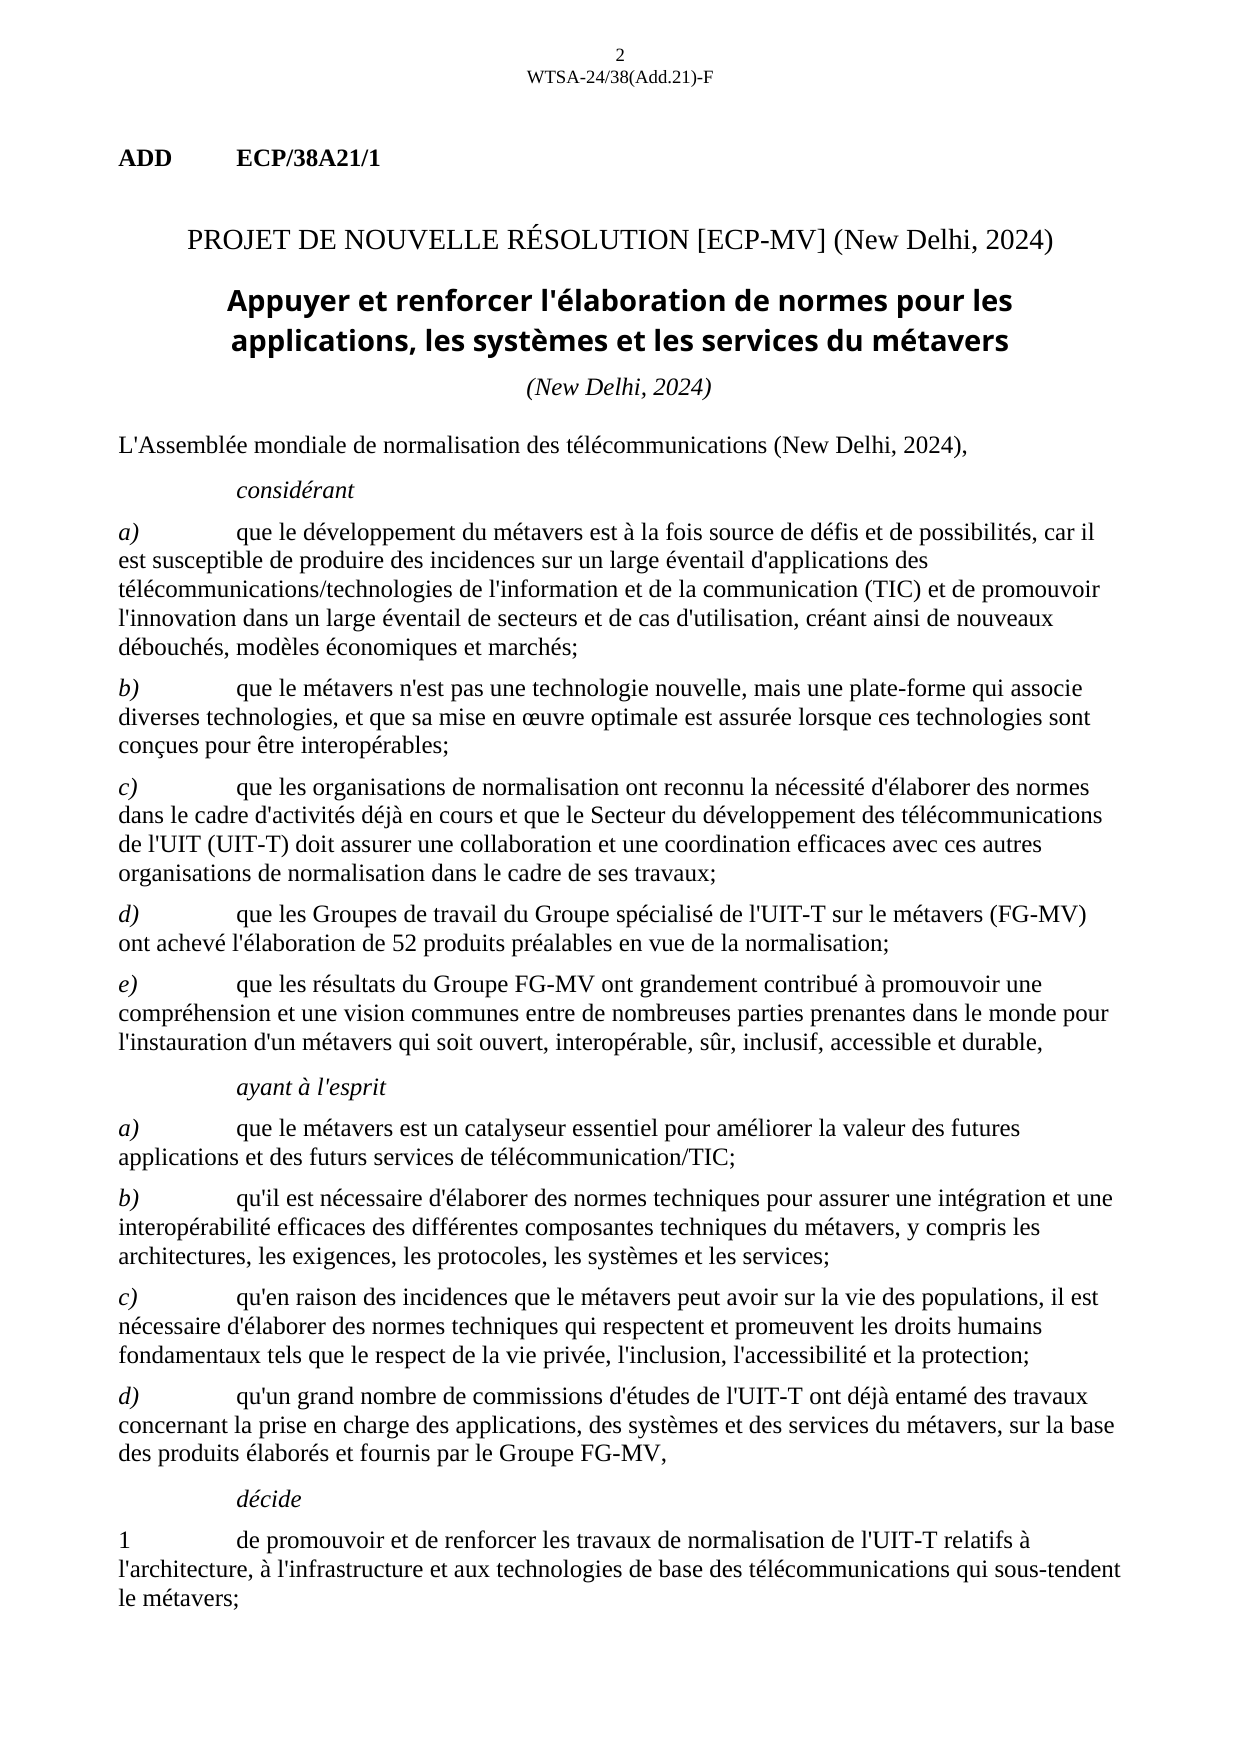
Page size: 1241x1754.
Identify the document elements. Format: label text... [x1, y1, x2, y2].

text ADD ECP/38A21/1 [118, 143, 1122, 172]
text d) que les Groupes de travail du Groupe spécialisé de l'UIT-T sur le métavers (FG-MV) ont achevé l'élaboration de 52 produits préalables en vue de la normalisation; [118, 899, 1122, 957]
text ayant à l'esprit [236, 1072, 1122, 1101]
text (New Delhi, 2024) [118, 372, 1122, 401]
text a) que le métavers est un catalyseur essentiel pour améliorer la valeur des futures applications et des futurs services de télécommunication/TIC; [118, 1113, 1122, 1171]
text 1 de promouvoir et de renforcer les travaux de normalisation de l'UIT-T relatifs à l'architecture, à l'infrastructure et aux technologies de base des télécommunications qui sous-tendent le métavers; [118, 1525, 1122, 1611]
text d) qu'un grand nombre de commissions d'études de l'UIT-T ont déjà entamé des travaux concernant la prise en charge des applications, des systèmes et des services du métavers, sur la base des produits élaborés et fournis par le Groupe FG-MV, [118, 1381, 1122, 1467]
text PROJET DE NOUVELLE RÉSOLUTION [ECP-MV] (New Delhi, 2024) [118, 222, 1122, 255]
text c) qu'en raison des incidences que le métavers peut avoir sur la vie des populations, il est nécessaire d'élaborer des normes techniques qui respectent et promeuvent les droits humains fondamentaux tels que le respect de la vie privée, l'inclusion, l'accessibilité et la protection; [118, 1282, 1122, 1368]
text b) que le métavers n'est pas une technologie nouvelle, mais une plate-forme qui associe diverses technologies, et que sa mise en œuvre optimale est assurée lorsque ces technologies sont conçues pour être interopérables; [118, 673, 1122, 759]
text b) qu'il est nécessaire d'élaborer des normes techniques pour assurer une intégration et une interopérabilité efficaces des différentes composantes techniques du métavers, y compris les architectures, les exigences, les protocoles, les systèmes et les services; [118, 1183, 1122, 1270]
text décide [236, 1484, 1122, 1513]
text considérant [236, 476, 1122, 504]
text c) que les organisations de normalisation ont reconnu la nécessité d'élaborer des normes dans le cadre d'activités déjà en cours et que le Secteur du développement des télécommunications de l'UIT (UIT-T) doit assurer une collaboration et une coordination efficaces avec ces autres organisations de normalisation dans le cadre de ses travaux; [118, 772, 1122, 887]
title Appuyer et renforcer l'élaboration de normes pour les applications, les systèmes et les services du métavers [118, 280, 1122, 360]
text a) que le développement du métavers est à la fois source de défis et de possibilités, car il est susceptible de produire des incidences sur un large éventail d'applications des télécommunications/technologies de l'information et de la communication (TIC) et de promouvoir l'innovation dans un large éventail de secteurs et de cas d'utilisation, créant ainsi de nouveaux débouchés, modèles économiques et marchés; [118, 517, 1122, 661]
text e) que les résultats du Groupe FG-MV ont grandement contribué à promouvoir une compréhension et une vision communes entre de nombreuses parties prenantes dans le monde pour l'instauration d'un métavers qui soit ouvert, interopérable, sûr, inclusif, accessible et durable, [118, 969, 1122, 1056]
title L'Assemblée mondiale de normalisation des télécommunications (New Delhi, 2024), [118, 430, 1122, 459]
